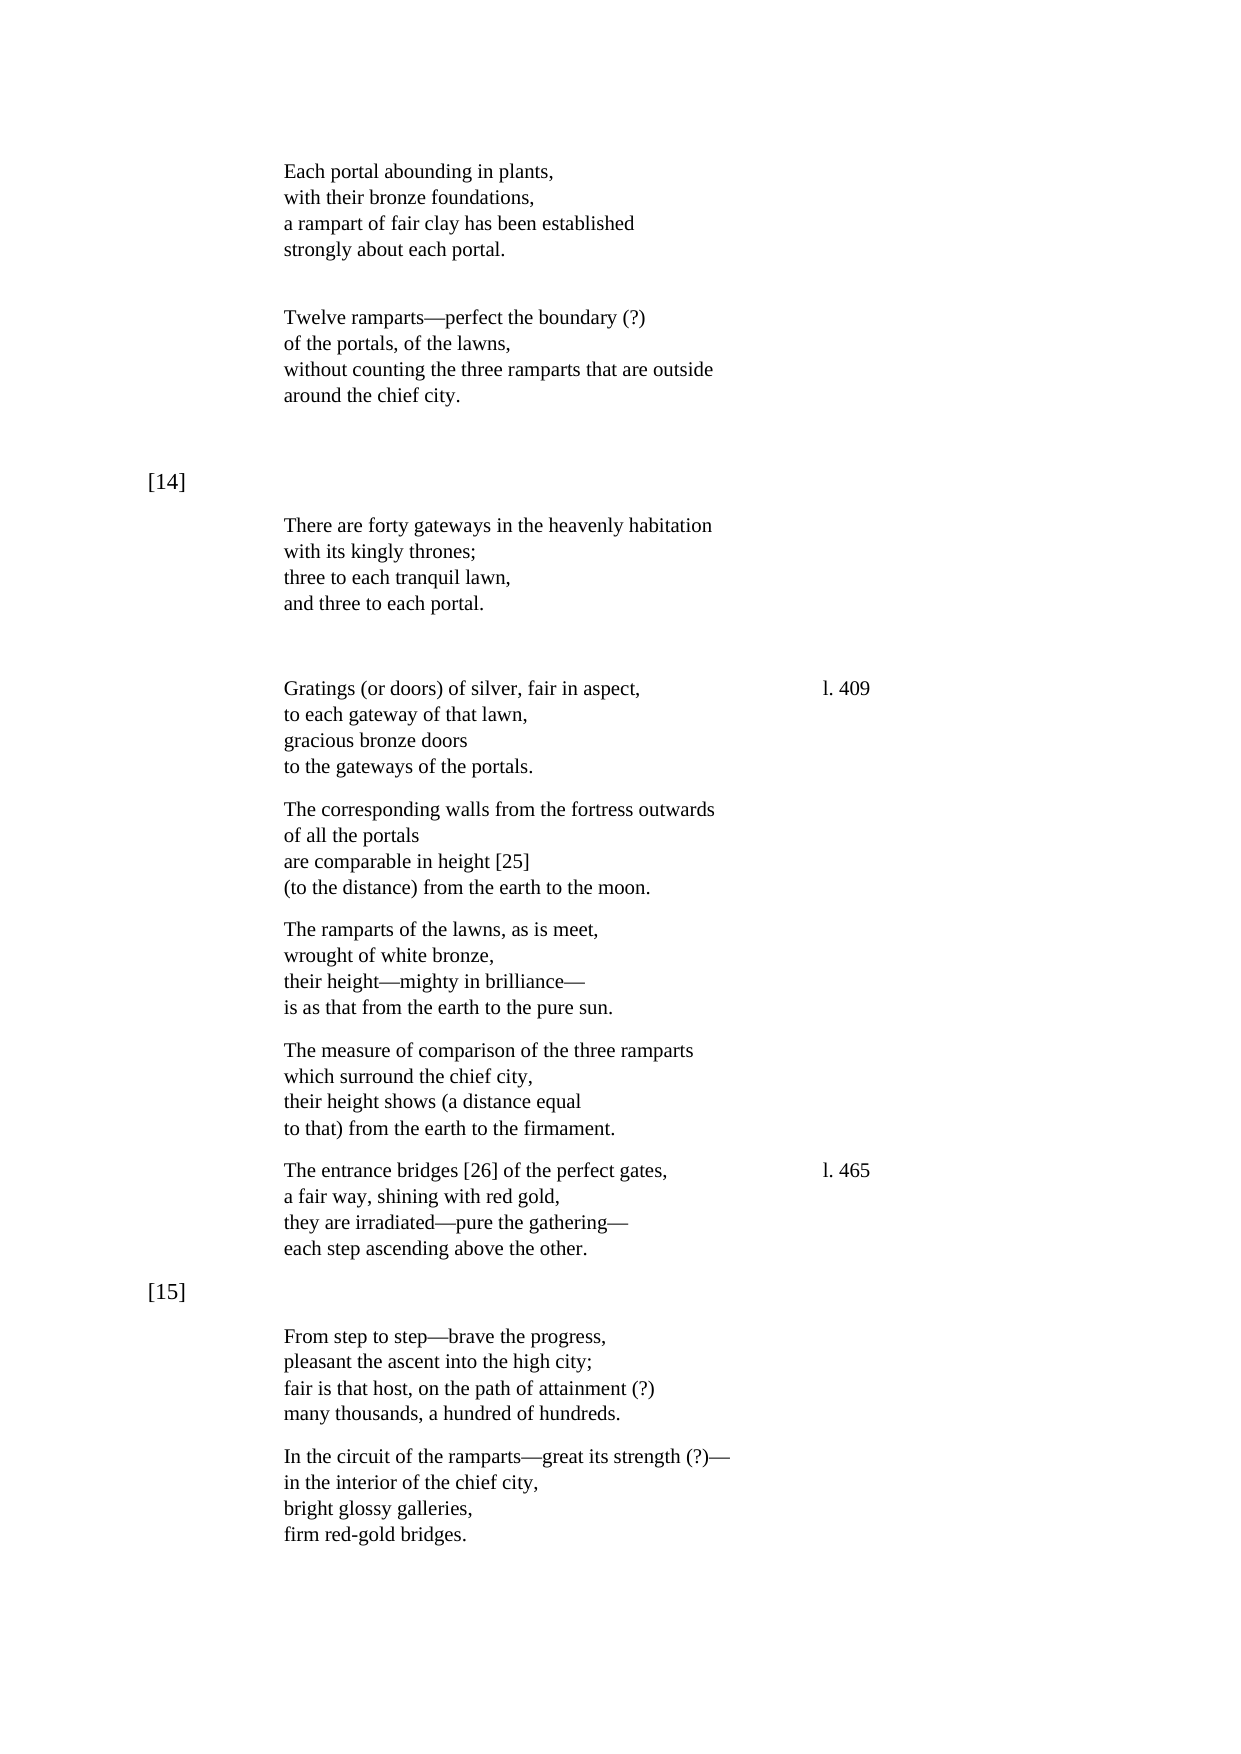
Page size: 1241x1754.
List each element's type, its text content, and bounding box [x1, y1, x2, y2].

text The ramparts of the lawns, as is meet, wrought of white bronze, their height—mighty in brilliance— is as that from the earth to the pure sun. [283, 917, 1010, 1019]
text There are forty gateways in the heavenly habitation with its kingly thrones; three to each tranquil lawn, and three to each portal. [283, 513, 1010, 615]
text In the circuit of the ramparts—great its strength (?)— in the interior of the chief city, bright glossy galleries, firm red-gold bridges. [283, 1444, 1010, 1546]
text The entrance bridges [26] of the perfect gates, l. 465 a fair way, shining with red gold, they are irradiated—pure the gathering— each step ascending above the other. [283, 1158, 1010, 1260]
text [15] [148, 1278, 1092, 1305]
text Gratings (or doors) of silver, fair in aspect, l. 409 to each gateway of that lawn, gracious bronze doors to the gateways of the portals. [283, 676, 1010, 778]
text The corresponding walls from the fortress outwards of all the portals are comparable in height [25] (to the distance) from the earth to the moon. [283, 797, 1010, 899]
text From step to step—brave the progress, pleasant the ascent into the high city; fair is that host, on the path of attainment (?) many thousands, a hundred of hundreds. [283, 1323, 1010, 1425]
text The measure of comparison of the three ramparts which surround the chief city, their height shows (a distance equal to that) from the earth to the firmament. [283, 1038, 1010, 1139]
text [14] [148, 468, 1092, 494]
text Twelve ramparts—perfect the boundary (?) of the portals, of the lawns, without counting the three ramparts that are outside around the chief city. [283, 279, 1010, 407]
text Each portal abounding in plants, with their bronze foundations, a rampart of fair clay has been established strongly about each portal. [283, 133, 1010, 261]
